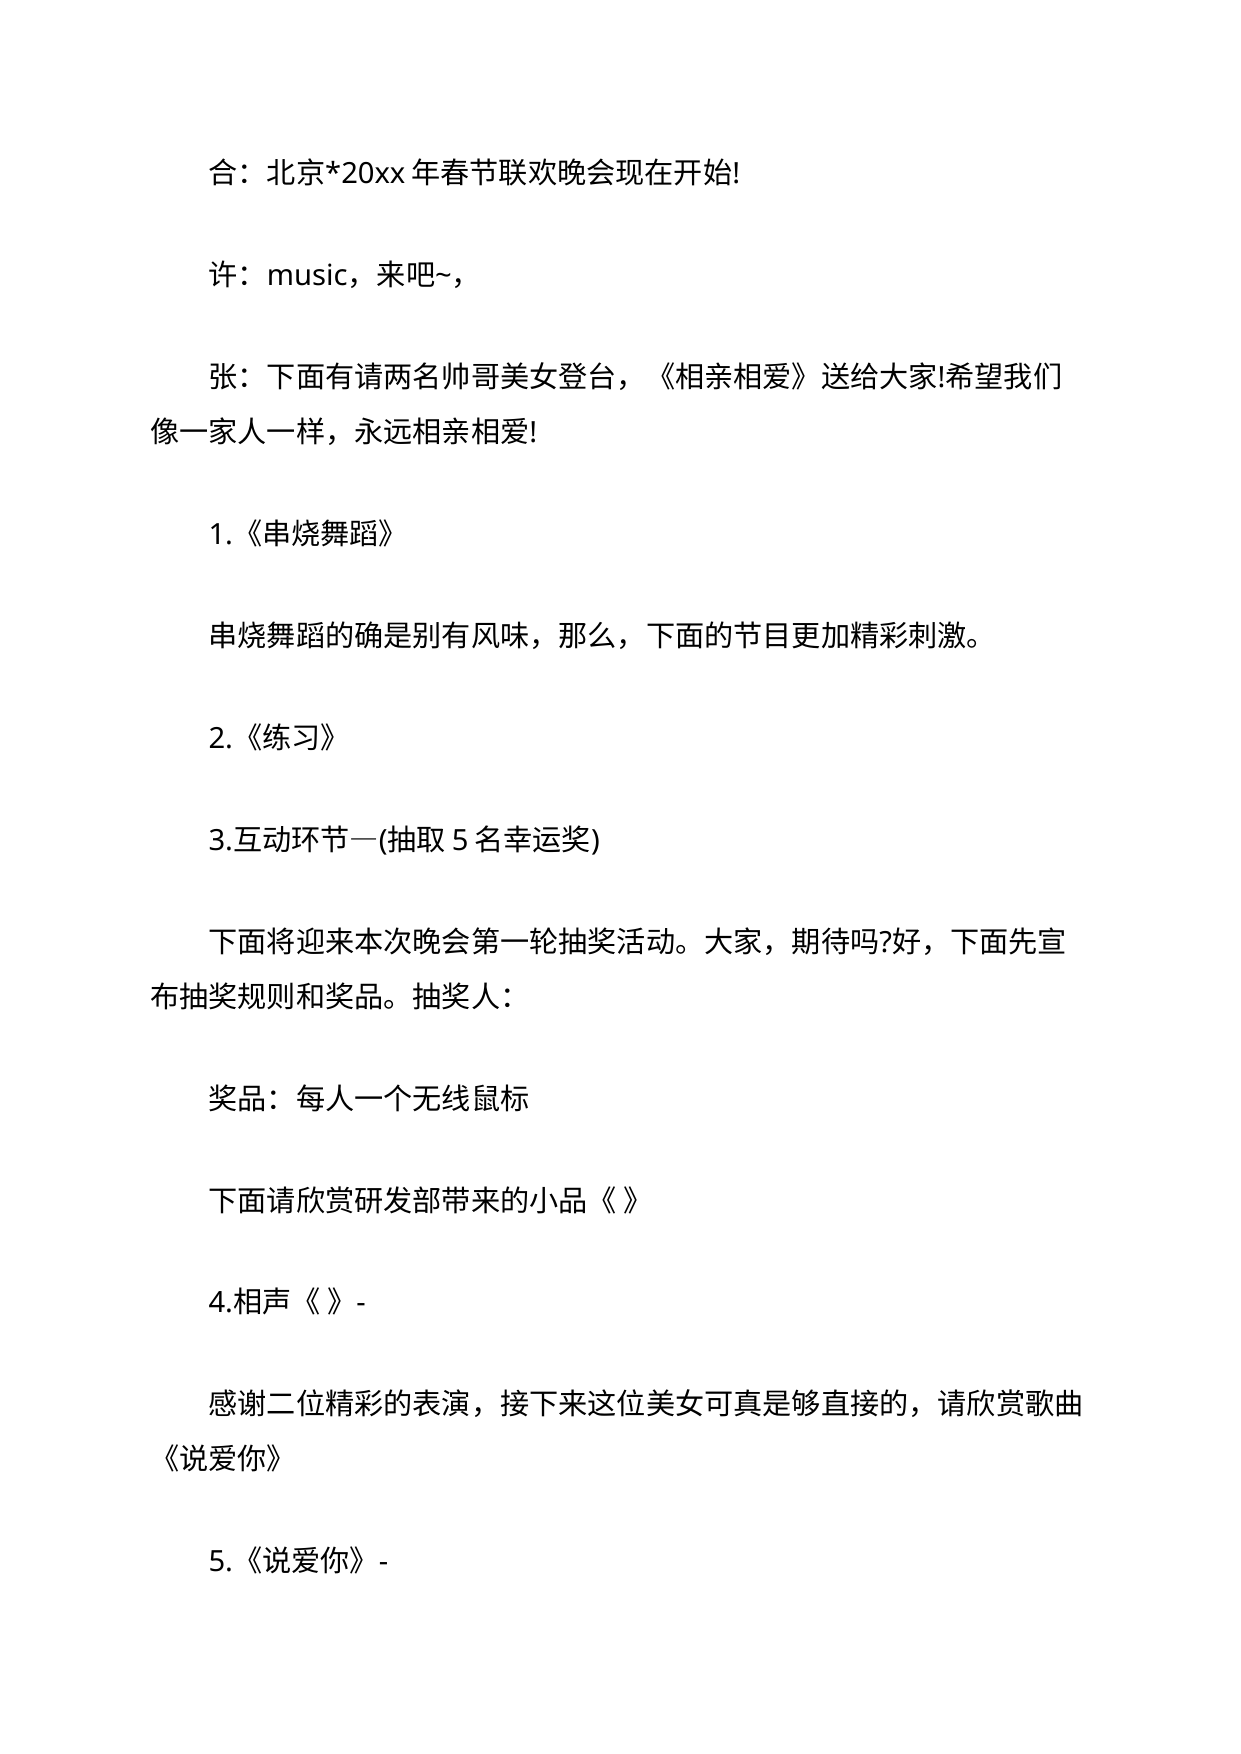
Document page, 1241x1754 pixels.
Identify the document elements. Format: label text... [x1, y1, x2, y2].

text 2.《练习》 [150, 715, 1090, 757]
text 串烧舞蹈的确是别有风味，那么，下面的节目更加精彩刺激。 [150, 613, 1090, 655]
text 奖品：每人一个无线鼠标 [150, 1075, 1090, 1118]
text 4.相声《 》- [150, 1279, 1090, 1321]
text 张：下面有请两名帅哥美女登台，《相亲相爱》送给大家!希望我们像一家人一样，永远相亲相爱! [150, 354, 1090, 451]
text 1.《串烧舞蹈》 [150, 511, 1090, 553]
text 5.《说爱你》- [150, 1538, 1090, 1580]
text 下面将迎来本次晚会第一轮抽奖活动。大家，期待吗?好，下面先宣布抽奖规则和奖品。抽奖人： [150, 919, 1090, 1016]
text 下面请欣赏研发部带来的小品《 》 [150, 1177, 1090, 1219]
text 合：北京*20xx年春节联欢晚会现在开始! [150, 150, 1090, 192]
text 感谢二位精彩的表演，接下来这位美女可真是够直接的，请欣赏歌曲《说爱你》 [150, 1381, 1090, 1478]
text 3.互动环节—(抽取5名幸运奖) [150, 817, 1090, 859]
text 许：music，来吧~， [150, 252, 1090, 294]
